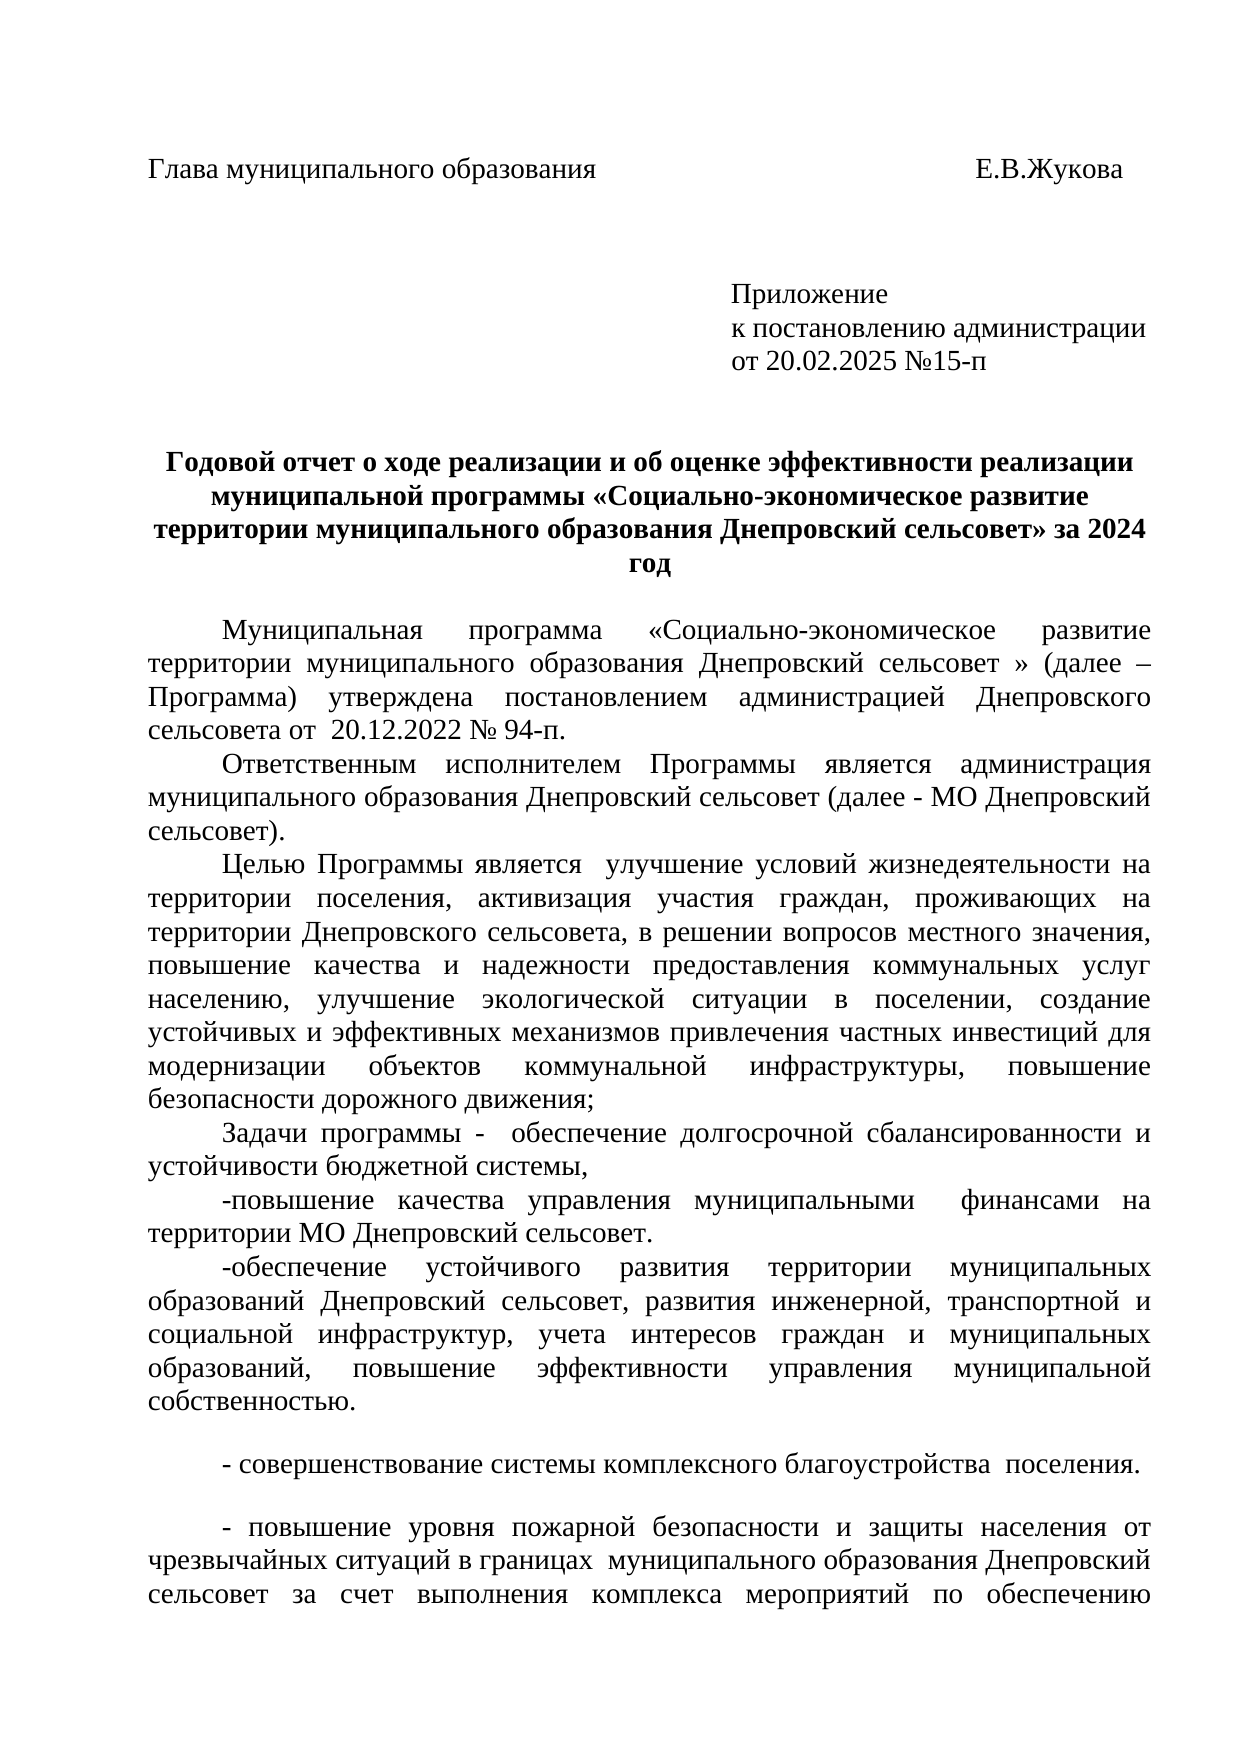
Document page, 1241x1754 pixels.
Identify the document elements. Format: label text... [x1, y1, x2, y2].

text -обеспечение устойчивого развития территории муниципальных образований Днепровский сельсовет, развития инженерной, транспортной и социальной инфраструктур, учета интересов граждан и муниципальных образований, повышение эффективности управления муниципальной собственностью. [148, 1249, 1152, 1417]
text к постановлению администрации [148, 310, 1152, 343]
text от 20.02.2025 №15-п [148, 343, 1152, 377]
text Задачи программы - обеспечение долгосрочной сбалансированности и устойчивости бюджетной системы, [148, 1115, 1152, 1182]
text Ответственным исполнителем Программы является администрация муниципального образования Днепровский сельсовет (далее - МО Днепровский сельсовет). [148, 746, 1152, 847]
text Целью Программы является улучшение условий жизнедеятельности на территории поселения, активизация участия граждан, проживающих на территории Днепровского сельсовета, в решении вопросов местного значения, повышение качества и надежности предоставления коммунальных услуг населению, улучшение экологической ситуации в поселении, создание устойчивых и эффективных механизмов привлечения частных инвестиций для модернизации объектов коммунальной инфраструктуры, повышение безопасности дорожного движения; [148, 847, 1152, 1115]
text Приложение [148, 276, 1152, 310]
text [148, 1509, 1152, 1609]
text Годовой отчет о ходе реализации и об оценке эффективности реализации муниципальной программы «Социально-экономическое развитие территории муниципального образования Днепровский сельсовет» за 2024 год [148, 444, 1152, 578]
text Глава муниципального образования Е.В.Жукова [148, 152, 1152, 185]
text Муниципальная программа «Социально-экономическое развитие территории муниципального образования Днепровский сельсовет » (далее – Программа) утверждена постановлением администрацией Днепровского сельсовета от 20.12.2022 № 94-п. [148, 612, 1152, 746]
text -повышение качества управления муниципальными финансами на территории МО Днепровский сельсовет. [148, 1182, 1152, 1249]
text - совершенствование системы комплексного благоустройства поселения. [148, 1446, 1152, 1479]
